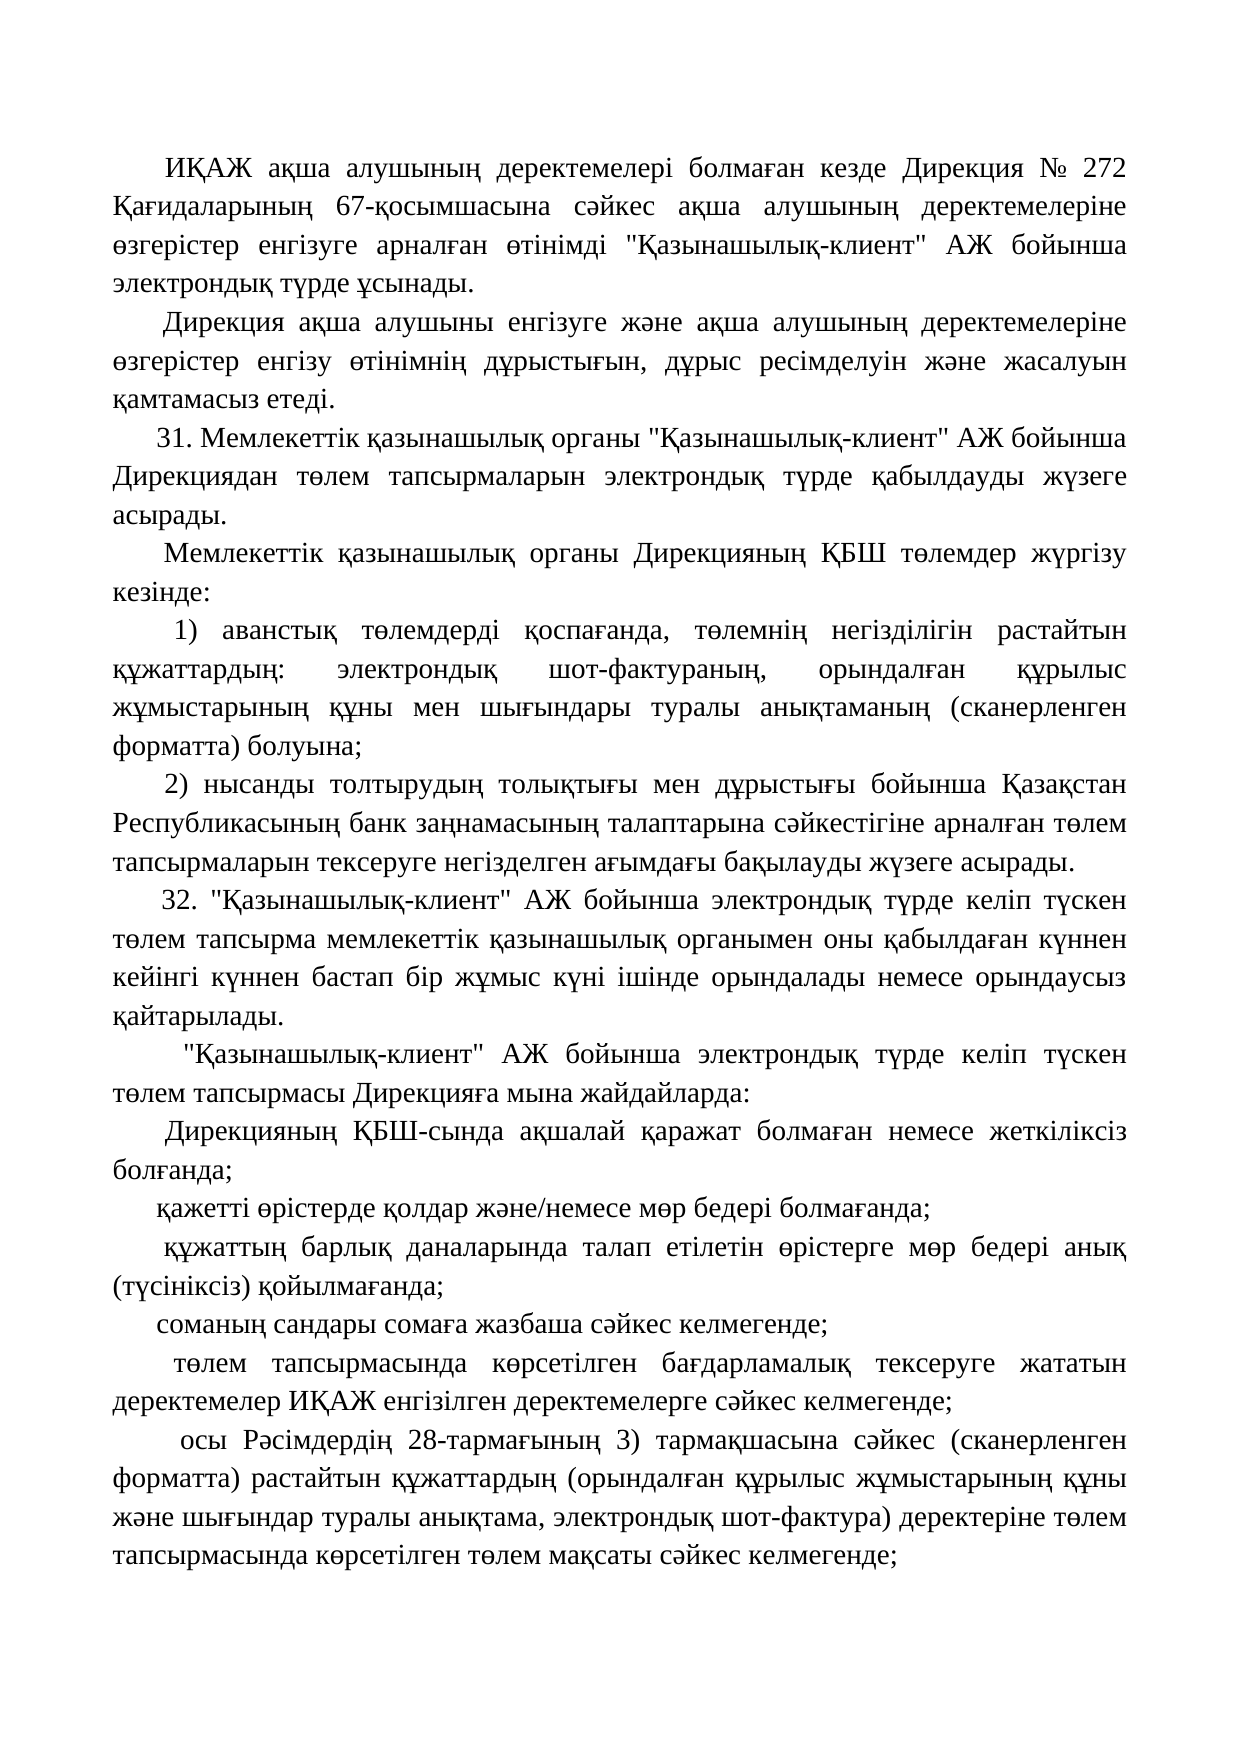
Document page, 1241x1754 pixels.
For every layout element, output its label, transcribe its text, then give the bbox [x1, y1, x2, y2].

text 2) нысанды толтырудың толықтығы мен дұрыстығы бойынша Қазақстан Республикасының банк заңнамасының талаптарына сәйкестігіне арналған төлем тапсырмаларын тексеруге негізделген ағымдағы бақылауды жүзеге асырады. [112, 767, 1128, 877]
text Дирекцияның ҚБШ-сында ақшалай қаражат болмаған немесе жеткіліксіз болғанда; [112, 1113, 1128, 1186]
text 31. Мемлекеттік қазынашылық органы "Қазынашылық-клиент" АЖ бойынша Дирекциядан төлем тапсырмаларын электрондық түрде қабылдауды жүзеге асырады. [112, 420, 1128, 530]
text қажетті өрістерде қолдар және/немесе мөр бедері болмағанда; [112, 1191, 1128, 1224]
text төлем тапсырмасында көрсетілген бағдарламалық тексеруге жататын деректемелер ИҚАЖ енгізілген деректемелерге сәйкес келмегенде; [112, 1345, 1128, 1417]
text құжаттың барлық даналарында талап етілетін өрістерге мөр бедері анық (түсініксіз) қойылмағанда; [112, 1229, 1128, 1301]
text Дирекция ақша алушыны енгізуге және ақша алушының деректемелеріне өзгерістер енгізу өтінімнің дұрыстығын, дұрыс ресімделуін және жасалуын қамтамасыз етеді. [112, 304, 1128, 415]
text осы Рәсімдердің 28-тармағының 3) тармақшасына сәйкес (сканерленген форматта) растайтын құжаттардың (орындалған құрылыс жұмыстарының құны және шығындар туралы анықтама, электрондық шот-фактура) деректеріне төлем тапсырмасында көрсетілген төлем мақсаты сәйкес келмегенде; [112, 1422, 1128, 1571]
text ИҚАЖ ақша алушының деректемелері болмаған кезде Дирекция № 272 Қағидаларының 67-қосымшасына сәйкес ақша алушының деректемелеріне өзгерістер енгізуге арналған өтінімді "Қазынашылық-клиент" АЖ бойынша электрондық түрде ұсынады. [112, 150, 1128, 299]
text Мемлекеттік қазынашылық органы Дирекцияның ҚБШ төлемдер жүргізу кезінде: [112, 535, 1128, 607]
text "Қазынашылық-клиент" АЖ бойынша электрондық түрде келіп түскен төлем тапсырмасы Дирекцияға мына жайдайларда: [112, 1036, 1128, 1108]
text 32. "Қазынашылық-клиент" АЖ бойынша электрондық түрде келіп түскен төлем тапсырма мемлекеттік қазынашылық органымен оны қабылдаған күннен кейінгі күннен бастап бір жұмыс күні ішінде орындалады немесе орындаусыз қайтарылады. [112, 882, 1128, 1031]
text соманың сандары сомаға жазбаша сәйкес келмегенде; [112, 1306, 1128, 1340]
text 1) аванстық төлемдерді қоспағанда, төлемнің негізділігін растайтын құжаттардың: электрондық шот-фактураның, орындалған құрылыс жұмыстарының құны мен шығындары туралы анықтаманың (сканерленген форматта) болуына; [112, 612, 1128, 762]
